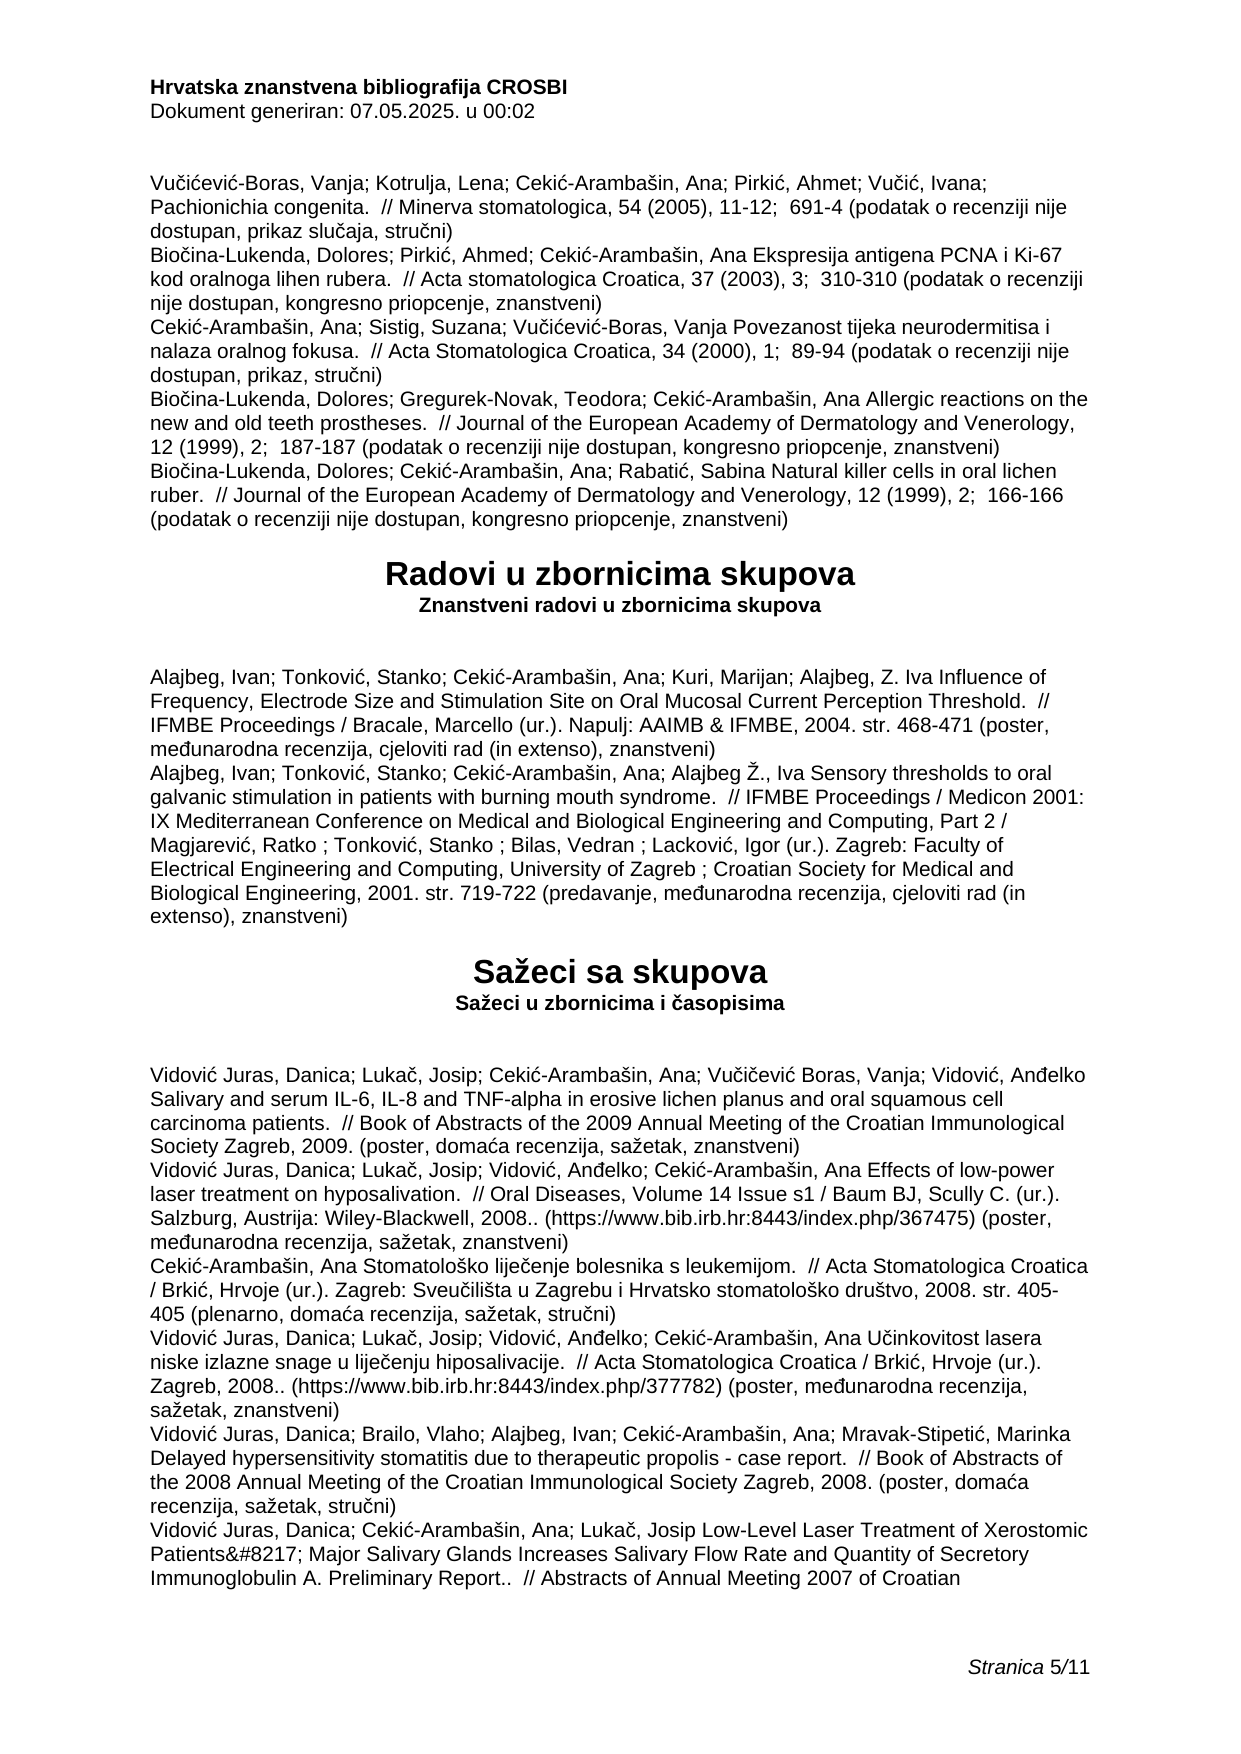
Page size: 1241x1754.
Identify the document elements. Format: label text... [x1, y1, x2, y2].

subtitle Radovi u zbornicima skupova [150, 554, 1090, 593]
text Alajbeg, Ivan; Tonković, Stanko; Cekić-Arambašin, Ana; Kuri, Marijan; Alajbeg, Z. Iva [150, 665, 1090, 761]
text Biočina-Lukenda, Dolores; Cekić-Arambašin, Ana; Rabatić, Sabina [150, 458, 1090, 530]
text Cekić-Arambašin, Ana [150, 1254, 1090, 1326]
text Cekić-Arambašin, Ana; Sistig, Suzana; Vučićević-Boras, Vanja [150, 315, 1090, 387]
text Biočina-Lukenda, Dolores; Gregurek-Novak, Teodora; Cekić-Arambašin, Ana [150, 387, 1090, 458]
text Vidović Juras, Danica; Lukač, Josip; Vidović, Anđelko; Cekić-Arambašin, Ana [150, 1158, 1090, 1254]
subtitle Znanstveni radovi u zbornicima skupova [150, 593, 1090, 617]
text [150, 1518, 1090, 1589]
subtitle Sažeci sa skupova [150, 952, 1090, 991]
text Biočina-Lukenda, Dolores; Pirkić, Ahmed; Cekić-Arambašin, Ana [150, 243, 1090, 315]
subtitle Sažeci u zbornicima i časopisima [150, 991, 1090, 1014]
text Vidović Juras, Danica; Lukač, Josip; Vidović, Anđelko; Cekić-Arambašin, Ana [150, 1326, 1090, 1422]
text Vidović Juras, Danica; Lukač, Josip; Cekić-Arambašin, Ana; Vučičević Boras, Vanja; Vidović, Anđelko [150, 1062, 1090, 1158]
text Vidović Juras, Danica; Brailo, Vlaho; Alajbeg, Ivan; Cekić-Arambašin, Ana; Mravak-Stipetić, Marinka [150, 1422, 1090, 1518]
text Alajbeg, Ivan; Tonković, Stanko; Cekić-Arambašin, Ana; Alajbeg Ž., Iva [150, 761, 1090, 928]
text Vučićević-Boras, Vanja; Kotrulja, Lena; Cekić-Arambašin, Ana; Pirkić, Ahmet; Vučić, Ivana; [150, 171, 1090, 243]
